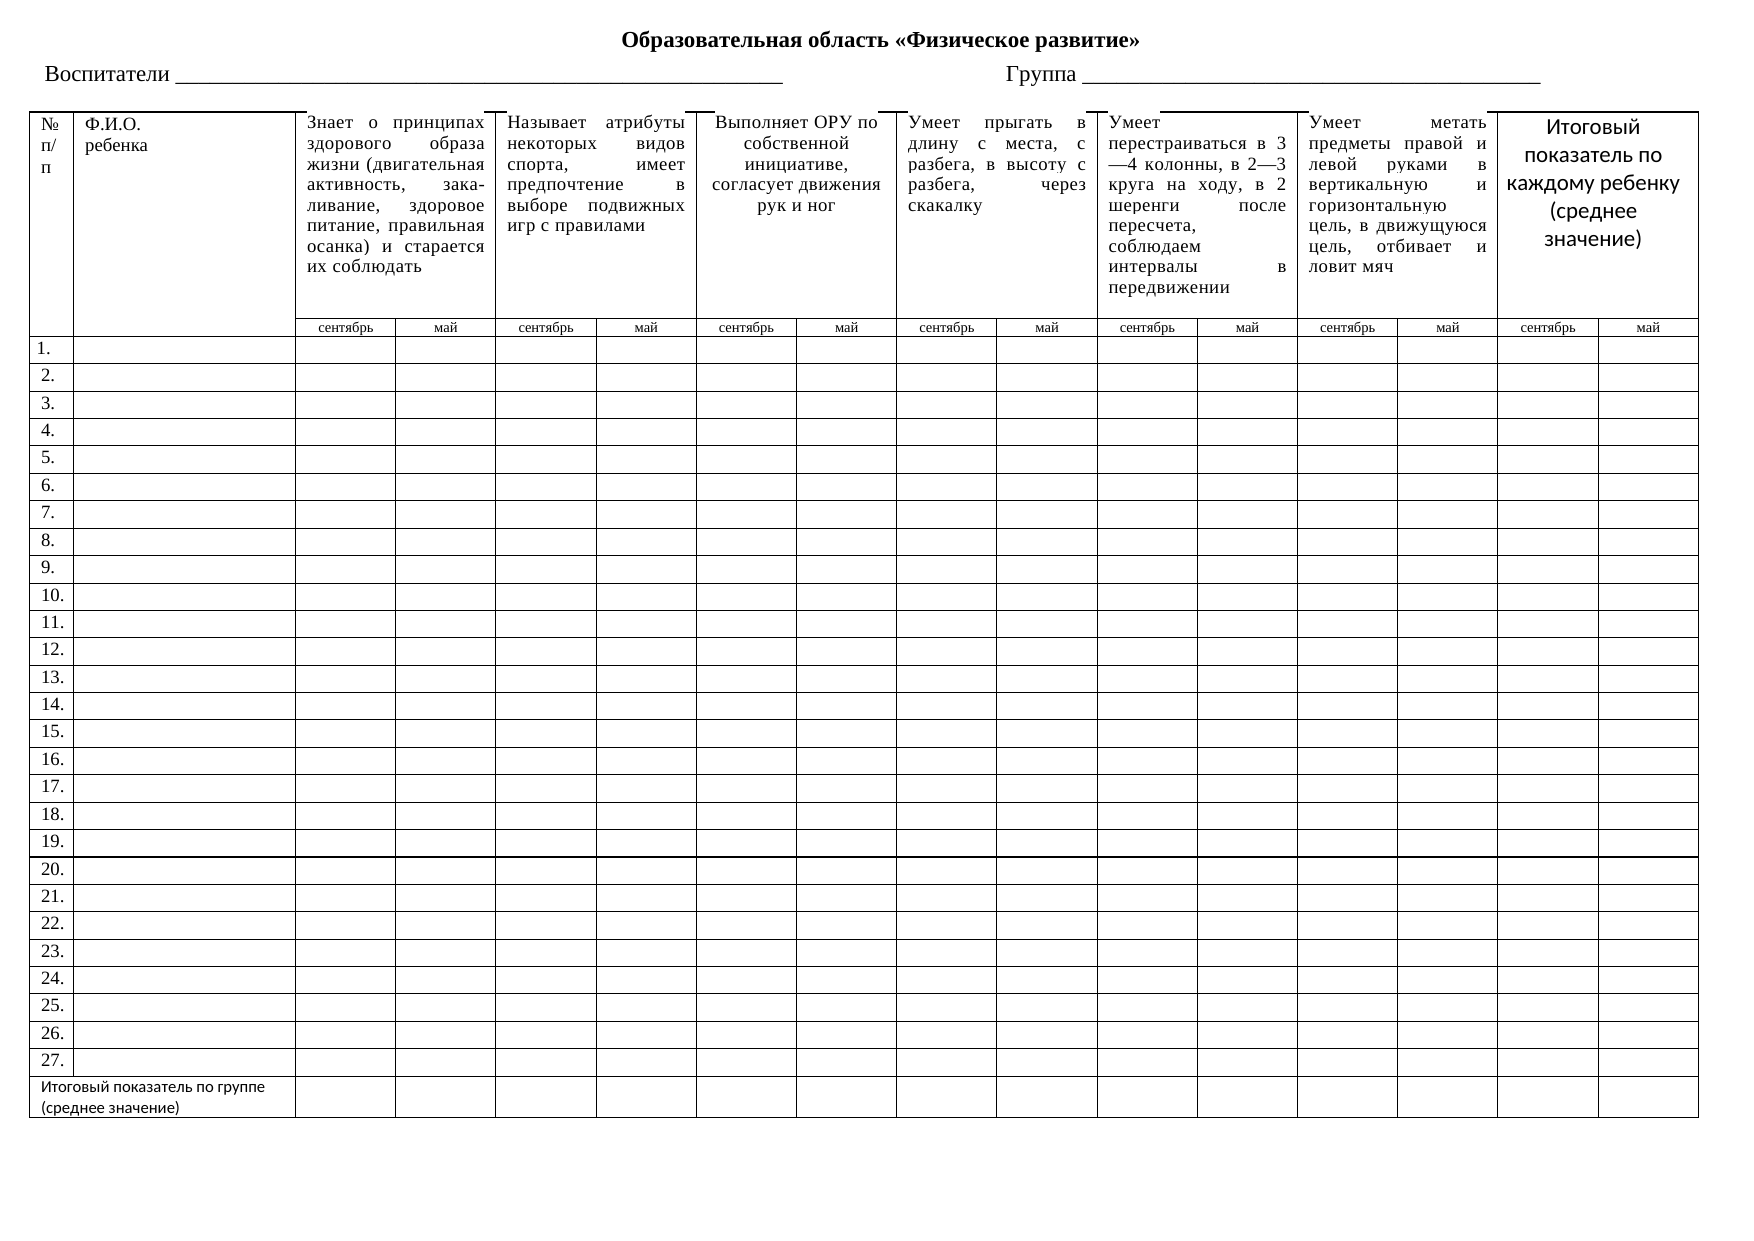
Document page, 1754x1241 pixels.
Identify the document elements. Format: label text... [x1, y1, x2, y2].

table_cell [296, 1049, 395, 1076]
table_cell [797, 803, 896, 829]
table_cell [1298, 1022, 1397, 1048]
table_cell [797, 720, 896, 747]
table_cell [1398, 775, 1497, 802]
table_cell [597, 392, 696, 418]
table_cell [30, 775, 73, 802]
table_cell май [1599, 319, 1698, 336]
table_cell [797, 446, 896, 473]
table_cell [1098, 1077, 1197, 1117]
table_cell [1398, 967, 1497, 993]
table_cell [1498, 392, 1598, 418]
table_cell [30, 584, 73, 610]
table_cell [1098, 474, 1197, 500]
table_cell [30, 446, 73, 473]
table_cell [997, 775, 1097, 802]
table_cell [697, 556, 796, 582]
table_cell [1599, 803, 1698, 829]
table_cell [1599, 392, 1698, 418]
table_cell [797, 474, 896, 500]
table_cell [1298, 1049, 1397, 1076]
table_cell [697, 364, 796, 391]
table_cell [496, 885, 596, 911]
table_cell [1599, 830, 1698, 856]
table_cell [897, 775, 996, 802]
table_cell [74, 611, 295, 637]
table_cell [1298, 967, 1397, 993]
table_cell [1398, 446, 1497, 473]
table_cell [1398, 556, 1497, 582]
table_cell [1498, 584, 1598, 610]
table_cell [74, 748, 295, 774]
table_cell [997, 666, 1097, 692]
table_cell [697, 748, 796, 774]
table_cell [1098, 446, 1197, 473]
table_cell Итоговый показатель по группе (среднее значение) [180, 1077, 295, 1117]
table_cell [997, 364, 1097, 391]
table_cell [897, 830, 996, 856]
table_cell [296, 720, 395, 747]
table_cell [74, 337, 295, 363]
table_cell [897, 858, 996, 884]
table_cell [1298, 529, 1397, 555]
table_cell [296, 967, 395, 993]
table_cell [496, 1022, 596, 1048]
table_cell [30, 611, 73, 637]
table_cell [1098, 967, 1197, 993]
table_cell [697, 885, 796, 911]
table_cell [997, 885, 1097, 911]
table_cell [30, 392, 73, 418]
table_header № п/п [30, 113, 73, 336]
table_cell [697, 967, 796, 993]
table_cell [74, 967, 295, 993]
table_cell [74, 1022, 295, 1048]
table_cell [597, 446, 696, 473]
subtitle Образовательная область «Физическое развитие» [48, 29, 1713, 52]
table_cell [496, 803, 596, 829]
table_cell [697, 666, 796, 692]
table_cell [296, 584, 395, 610]
table_cell [1498, 446, 1598, 473]
table_cell [296, 775, 395, 802]
table_cell [697, 830, 796, 856]
table_cell [396, 337, 495, 363]
table_cell [597, 748, 696, 774]
table_cell [797, 775, 896, 802]
table_cell [1198, 885, 1297, 911]
table_cell [496, 392, 596, 418]
table_cell [897, 912, 996, 938]
table_cell [1498, 720, 1598, 747]
table_cell [897, 474, 996, 500]
table_cell [396, 940, 495, 966]
table_cell [597, 556, 696, 582]
table_cell [1098, 748, 1197, 774]
table_cell [1398, 1049, 1497, 1076]
table_cell [1599, 364, 1698, 391]
table_cell [597, 1022, 696, 1048]
table_cell [997, 1049, 1097, 1076]
table_cell [1398, 693, 1497, 719]
table_cell [30, 803, 73, 829]
table_cell [1599, 337, 1698, 363]
table_cell [74, 474, 295, 500]
table_cell [697, 1077, 796, 1117]
table_cell [396, 830, 495, 856]
table_cell [597, 1049, 696, 1076]
table_cell [697, 474, 796, 500]
table_cell [897, 364, 996, 391]
table_cell [396, 419, 495, 445]
table_cell [1298, 1077, 1397, 1117]
table_cell [897, 584, 996, 610]
table_cell [74, 803, 295, 829]
table_cell [1298, 994, 1397, 1021]
table_cell [296, 885, 395, 911]
table_cell [74, 994, 295, 1021]
table_cell [296, 392, 395, 418]
table_cell [1098, 419, 1197, 445]
table_cell [1398, 1077, 1497, 1117]
table_cell [1298, 858, 1397, 884]
table_cell [1098, 501, 1197, 528]
table_cell [1298, 803, 1397, 829]
table_cell [1098, 638, 1197, 664]
table_cell [1599, 611, 1698, 637]
table_cell [1298, 419, 1397, 445]
table_cell [897, 529, 996, 555]
table_cell [797, 967, 896, 993]
table_cell [897, 611, 996, 637]
table_cell [496, 337, 596, 363]
table_cell [30, 1022, 73, 1048]
table_cell [997, 392, 1097, 418]
table_cell [1498, 1022, 1598, 1048]
table_cell [1398, 364, 1497, 391]
table_cell [296, 940, 395, 966]
table_cell [597, 1077, 696, 1117]
table_cell [74, 693, 295, 719]
table_cell [697, 720, 796, 747]
table_cell [597, 611, 696, 637]
table_cell [496, 584, 596, 610]
table_cell [797, 1049, 896, 1076]
table_cell [1298, 775, 1397, 802]
table_cell [30, 885, 73, 911]
table_cell [396, 775, 495, 802]
table_cell [997, 337, 1097, 363]
table_cell [74, 912, 295, 938]
table_cell [597, 967, 696, 993]
table_cell [1198, 584, 1297, 610]
table_cell [597, 337, 696, 363]
table_cell [897, 994, 996, 1021]
table_cell май [797, 319, 896, 336]
table_cell [1498, 885, 1598, 911]
table_cell [1198, 693, 1297, 719]
table_cell [897, 720, 996, 747]
table_cell [897, 666, 996, 692]
table_cell [997, 638, 1097, 664]
table_cell [597, 584, 696, 610]
table_cell [1498, 1077, 1598, 1117]
table_cell [1599, 419, 1698, 445]
table_cell [997, 584, 1097, 610]
table_cell [797, 419, 896, 445]
table_cell [296, 803, 395, 829]
table_cell [897, 419, 996, 445]
table_cell [30, 858, 73, 884]
table_cell [296, 419, 395, 445]
table_cell [1098, 912, 1197, 938]
table_cell [1298, 611, 1397, 637]
table_cell [496, 940, 596, 966]
table_cell [74, 940, 295, 966]
table_cell [1198, 940, 1297, 966]
table_cell [296, 1077, 395, 1117]
table_cell [1298, 337, 1397, 363]
table_cell [797, 638, 896, 664]
table_cell [74, 446, 295, 473]
table_cell [496, 666, 596, 692]
table_cell сентябрь [1098, 319, 1197, 336]
table_cell [74, 638, 295, 664]
table_cell [1098, 529, 1197, 555]
table_cell [997, 803, 1097, 829]
table_cell [396, 803, 495, 829]
table_cell [897, 803, 996, 829]
table_cell [74, 392, 295, 418]
table_cell [496, 830, 596, 856]
table_cell [74, 885, 295, 911]
table_cell [597, 720, 696, 747]
table_cell [697, 529, 796, 555]
table_cell [1599, 446, 1698, 473]
table_cell [997, 529, 1097, 555]
table_cell [597, 666, 696, 692]
table_cell [897, 1049, 996, 1076]
table_header Называет атрибуты некоторых видов спорта, имеет предпочтение в выборе подвижных игр с правилами [496, 113, 696, 318]
table_cell [30, 720, 73, 747]
table_cell [1398, 720, 1497, 747]
table_cell [997, 1022, 1097, 1048]
table_cell [30, 967, 73, 993]
table_cell [1298, 720, 1397, 747]
table_cell [496, 501, 596, 528]
table_cell [1498, 940, 1598, 966]
table_cell [997, 720, 1097, 747]
table_cell [30, 419, 73, 445]
table_cell сентябрь [897, 319, 996, 336]
table_cell [1298, 666, 1397, 692]
table_cell [797, 994, 896, 1021]
table_cell [1098, 940, 1197, 966]
table_cell [1599, 775, 1698, 802]
table_cell [1298, 501, 1397, 528]
table_cell [1198, 1077, 1297, 1117]
table_cell [1298, 584, 1397, 610]
table_cell [1198, 638, 1297, 664]
table_cell [30, 748, 73, 774]
table_cell сентябрь [496, 319, 596, 336]
table_cell [1098, 803, 1197, 829]
table_cell [1398, 529, 1497, 555]
table_cell [30, 638, 73, 664]
table_cell [296, 474, 395, 500]
table_cell [597, 885, 696, 911]
table_cell [1098, 556, 1197, 582]
table_cell [396, 556, 495, 582]
table_cell [396, 501, 495, 528]
table_cell [1599, 556, 1698, 582]
table_cell [296, 638, 395, 664]
table_cell [697, 337, 796, 363]
table_cell [1599, 638, 1698, 664]
table_cell [697, 501, 796, 528]
table_cell [1098, 337, 1197, 363]
table_cell [1398, 994, 1497, 1021]
table_cell [597, 501, 696, 528]
table_cell [1098, 858, 1197, 884]
table_cell [697, 912, 796, 938]
table_cell [1198, 666, 1297, 692]
table_cell [797, 392, 896, 418]
table_cell сентябрь [1298, 319, 1397, 336]
table_cell [496, 912, 596, 938]
table_cell [1599, 474, 1698, 500]
table_cell [30, 364, 73, 391]
table_cell [1398, 748, 1497, 774]
table_cell [897, 967, 996, 993]
table_cell [897, 748, 996, 774]
table_cell [496, 638, 596, 664]
table_cell [1398, 337, 1497, 363]
table_cell [597, 693, 696, 719]
table_cell [296, 830, 395, 856]
table_cell [74, 419, 295, 445]
table_header Умеет метать предметы правой и левой руками в вертикальную и горизонтальную цель, в движущуюся цель, отбивает и ловит мяч [1298, 113, 1497, 318]
table_header Знает о принципах здорового образа жизни (двигательная активность, закаливание, здоровое питание, правильная осанка) и старается их соблюдать [296, 113, 495, 318]
table_cell [1098, 720, 1197, 747]
table_cell [1298, 474, 1397, 500]
table_cell [396, 1077, 495, 1117]
table_cell [396, 720, 495, 747]
table_cell [296, 337, 395, 363]
table_cell [797, 748, 896, 774]
table_cell [697, 775, 796, 802]
table_cell [1498, 775, 1598, 802]
table_cell [1198, 1022, 1297, 1048]
table_cell [797, 858, 896, 884]
table_cell [1498, 994, 1598, 1021]
table_cell [1198, 858, 1297, 884]
table_cell [74, 720, 295, 747]
table_cell [997, 1077, 1097, 1117]
table_header Выполняет ОРУ по собственной инициативе, согласует движения рук и ног [697, 113, 896, 318]
table_cell [697, 446, 796, 473]
table_cell [1599, 501, 1698, 528]
table_cell [396, 912, 495, 938]
table_cell [1098, 392, 1197, 418]
table_cell [74, 666, 295, 692]
table_cell [997, 446, 1097, 473]
table_cell [697, 940, 796, 966]
table_cell [296, 994, 395, 1021]
table_cell [1398, 611, 1497, 637]
table_cell [1198, 803, 1297, 829]
table_cell [697, 994, 796, 1021]
table_cell [1398, 666, 1497, 692]
table_cell [1498, 912, 1598, 938]
table_cell [897, 1077, 996, 1117]
table_cell [1599, 693, 1698, 719]
table_cell [897, 638, 996, 664]
table_cell [496, 529, 596, 555]
table_cell [30, 830, 73, 856]
table_cell [1298, 830, 1397, 856]
table_cell [1098, 666, 1197, 692]
table_cell [1599, 584, 1698, 610]
table_cell [1398, 912, 1497, 938]
table_cell [1498, 693, 1598, 719]
table_cell [1498, 1049, 1598, 1076]
table_cell [797, 611, 896, 637]
table_cell [296, 446, 395, 473]
table_cell [797, 501, 896, 528]
table_cell [74, 775, 295, 802]
table_cell [1398, 419, 1497, 445]
table_cell [296, 611, 395, 637]
table_cell [597, 830, 696, 856]
table_cell [1198, 529, 1297, 555]
table_cell [496, 364, 596, 391]
table_cell [1198, 474, 1297, 500]
table_cell [74, 364, 295, 391]
table_cell [396, 392, 495, 418]
table_cell [797, 940, 896, 966]
table_cell [1498, 337, 1598, 363]
table_cell [496, 994, 596, 1021]
table_cell [697, 858, 796, 884]
table_cell [997, 748, 1097, 774]
table_cell [296, 529, 395, 555]
table_cell [797, 529, 896, 555]
table_header Умеет прыгать в длину с места, с разбега, в высоту с разбега, через скакалку [897, 113, 1097, 318]
table_cell [597, 638, 696, 664]
table_header Ф.И.О. ребенка [74, 113, 295, 336]
table_cell сентябрь [1498, 319, 1598, 336]
table_cell [30, 693, 73, 719]
table_cell [1599, 529, 1698, 555]
table_cell [1599, 967, 1698, 993]
table_cell [496, 693, 596, 719]
table_cell [396, 885, 495, 911]
table_cell [997, 967, 1097, 993]
table_cell [496, 775, 596, 802]
table_cell [1298, 364, 1397, 391]
table_cell [1398, 858, 1497, 884]
table_cell сентябрь [296, 319, 395, 336]
table_cell [1398, 392, 1497, 418]
table_cell [496, 720, 596, 747]
table_cell [897, 392, 996, 418]
table_cell [296, 912, 395, 938]
table_cell [1498, 419, 1598, 445]
table_cell [296, 1022, 395, 1048]
table_cell сентябрь [697, 319, 796, 336]
table_cell [997, 994, 1097, 1021]
table_cell [1498, 501, 1598, 528]
table_cell [1599, 1077, 1698, 1117]
text Воспитатели _____________________________________________________ Группа ________________________________________ [44, 60, 1713, 87]
table_cell [1599, 720, 1698, 747]
table_cell [30, 501, 73, 528]
table_cell [797, 337, 896, 363]
table_cell [496, 1077, 596, 1117]
table_cell [597, 994, 696, 1021]
table_cell [396, 994, 495, 1021]
table_cell [1298, 556, 1397, 582]
table_cell [1599, 1049, 1698, 1076]
table_cell [597, 364, 696, 391]
table_cell [496, 419, 596, 445]
table_cell [1599, 912, 1698, 938]
table_cell [697, 584, 796, 610]
table_cell [697, 419, 796, 445]
table_cell [1098, 584, 1197, 610]
table_cell май [396, 319, 495, 336]
table_cell [1098, 994, 1197, 1021]
table_cell [797, 1022, 896, 1048]
table_cell [1198, 830, 1297, 856]
table_cell [1198, 611, 1297, 637]
table_cell [74, 830, 295, 856]
table_cell [997, 830, 1097, 856]
table_cell [496, 446, 596, 473]
table_cell [997, 693, 1097, 719]
table_cell [30, 474, 73, 500]
table_cell [1498, 556, 1598, 582]
table_cell [1198, 419, 1297, 445]
table_cell [1398, 885, 1497, 911]
table_cell май [1398, 319, 1497, 336]
table_cell [396, 967, 495, 993]
table_cell [1098, 885, 1197, 911]
table_cell [74, 529, 295, 555]
table_cell [897, 693, 996, 719]
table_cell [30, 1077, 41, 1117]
table_cell [997, 501, 1097, 528]
table_cell [396, 693, 495, 719]
table_cell [597, 940, 696, 966]
table_cell [1398, 638, 1497, 664]
table_cell [797, 912, 896, 938]
table_cell [1398, 830, 1497, 856]
table_cell [597, 474, 696, 500]
table_cell [396, 611, 495, 637]
table_cell [396, 638, 495, 664]
table_cell [30, 940, 73, 966]
table_cell [1498, 364, 1598, 391]
table_cell [296, 364, 395, 391]
table_cell [1098, 830, 1197, 856]
table_cell [1198, 967, 1297, 993]
table_cell май [997, 319, 1097, 336]
table_cell [1298, 912, 1397, 938]
table_cell [296, 501, 395, 528]
table_cell [296, 556, 395, 582]
table_cell [597, 912, 696, 938]
table_cell [396, 1022, 495, 1048]
table_cell [1198, 912, 1297, 938]
table_cell [697, 1049, 796, 1076]
table_cell [1198, 556, 1297, 582]
table_cell [1098, 1022, 1197, 1048]
table_cell [897, 1022, 996, 1048]
table_cell [396, 666, 495, 692]
table_cell [30, 337, 73, 363]
table_cell [1198, 1049, 1297, 1076]
table_cell [396, 364, 495, 391]
table_cell [396, 1049, 495, 1076]
table_cell [1498, 638, 1598, 664]
table_cell [296, 748, 395, 774]
table_cell [1498, 858, 1598, 884]
table_cell [396, 748, 495, 774]
table_cell [797, 830, 896, 856]
table_cell [797, 693, 896, 719]
table_cell [1599, 994, 1698, 1021]
table_cell [1599, 940, 1698, 966]
table_cell [897, 885, 996, 911]
table_cell [1198, 994, 1297, 1021]
table_cell [74, 1049, 295, 1076]
table_cell [496, 474, 596, 500]
table_cell [1398, 474, 1497, 500]
table_cell [697, 392, 796, 418]
table_cell [897, 556, 996, 582]
table_cell [1198, 337, 1297, 363]
table_cell [496, 858, 596, 884]
table_cell [30, 529, 73, 555]
table_cell [697, 803, 796, 829]
table_header Итоговый показатель по каждому ребенку (среднее значение) [1498, 113, 1698, 318]
table_cell [1098, 611, 1197, 637]
table_cell [1498, 748, 1598, 774]
table_cell [1298, 446, 1397, 473]
table_cell [697, 1022, 796, 1048]
table_cell [1599, 1022, 1698, 1048]
table_cell [1198, 775, 1297, 802]
table_cell [1498, 967, 1598, 993]
table_cell [1298, 885, 1397, 911]
table_cell [30, 556, 73, 582]
table_cell [1198, 364, 1297, 391]
table_cell [1398, 1022, 1497, 1048]
table_cell [74, 501, 295, 528]
table_cell [697, 611, 796, 637]
table_cell [1298, 693, 1397, 719]
table_cell [597, 529, 696, 555]
table_cell [74, 584, 295, 610]
table_cell [1498, 474, 1598, 500]
table_cell [997, 858, 1097, 884]
table_cell [797, 885, 896, 911]
table_cell [496, 611, 596, 637]
table_cell [1398, 803, 1497, 829]
table_cell [897, 501, 996, 528]
table_cell [797, 666, 896, 692]
table_cell [1298, 392, 1397, 418]
table_cell [597, 858, 696, 884]
table_cell [1298, 748, 1397, 774]
table_cell [296, 858, 395, 884]
table_cell [396, 474, 495, 500]
table_cell [997, 611, 1097, 637]
table_cell май [1198, 319, 1297, 336]
table_cell [797, 1077, 896, 1117]
table_cell [30, 666, 73, 692]
table_cell [496, 967, 596, 993]
table_cell [1198, 720, 1297, 747]
table_cell [1098, 364, 1197, 391]
table_cell [396, 529, 495, 555]
table_cell [597, 419, 696, 445]
table_cell [697, 693, 796, 719]
table_cell [396, 858, 495, 884]
table_cell [1098, 693, 1197, 719]
table_cell [997, 940, 1097, 966]
table_cell май [597, 319, 696, 336]
table_cell [597, 775, 696, 802]
table_cell [797, 584, 896, 610]
table_cell [496, 556, 596, 582]
table_cell [997, 556, 1097, 582]
table_cell [1498, 830, 1598, 856]
table_cell [897, 940, 996, 966]
table_cell [30, 1049, 73, 1076]
table_cell [1398, 501, 1497, 528]
table_cell [1298, 638, 1397, 664]
table_cell [697, 638, 796, 664]
table_header Умеет перестраиваться в 3—4 колонны, в 2—3 круга на ходу, в 2 шеренги после пересчета, соблюдаем интервалы в передвижении [1098, 113, 1297, 318]
table_cell [1599, 748, 1698, 774]
table_cell [1498, 611, 1598, 637]
table_cell [496, 748, 596, 774]
table_cell [1498, 529, 1598, 555]
table_cell [396, 446, 495, 473]
table_cell [1298, 940, 1397, 966]
table_cell [1198, 392, 1297, 418]
table_cell [1498, 803, 1598, 829]
table_cell [597, 803, 696, 829]
table_cell [1198, 501, 1297, 528]
table_cell [1599, 885, 1698, 911]
table_cell [997, 474, 1097, 500]
table_cell [1098, 1049, 1197, 1076]
table_cell [396, 584, 495, 610]
table_cell [797, 364, 896, 391]
table_cell [997, 419, 1097, 445]
table_cell [1599, 666, 1698, 692]
table_cell [30, 912, 73, 938]
table_cell [997, 912, 1097, 938]
table_cell [296, 666, 395, 692]
table_cell [1398, 940, 1497, 966]
table_cell [1599, 858, 1698, 884]
table_cell [30, 994, 73, 1021]
table_cell [496, 1049, 596, 1076]
table_cell [74, 858, 295, 884]
table_cell [1398, 584, 1497, 610]
table_cell [897, 337, 996, 363]
table_cell [797, 556, 896, 582]
table_cell [1498, 666, 1598, 692]
table_cell [1198, 446, 1297, 473]
table_cell [74, 556, 295, 582]
table_cell [1198, 748, 1297, 774]
table_cell [897, 446, 996, 473]
table_cell [1098, 775, 1197, 802]
table_cell [296, 693, 395, 719]
